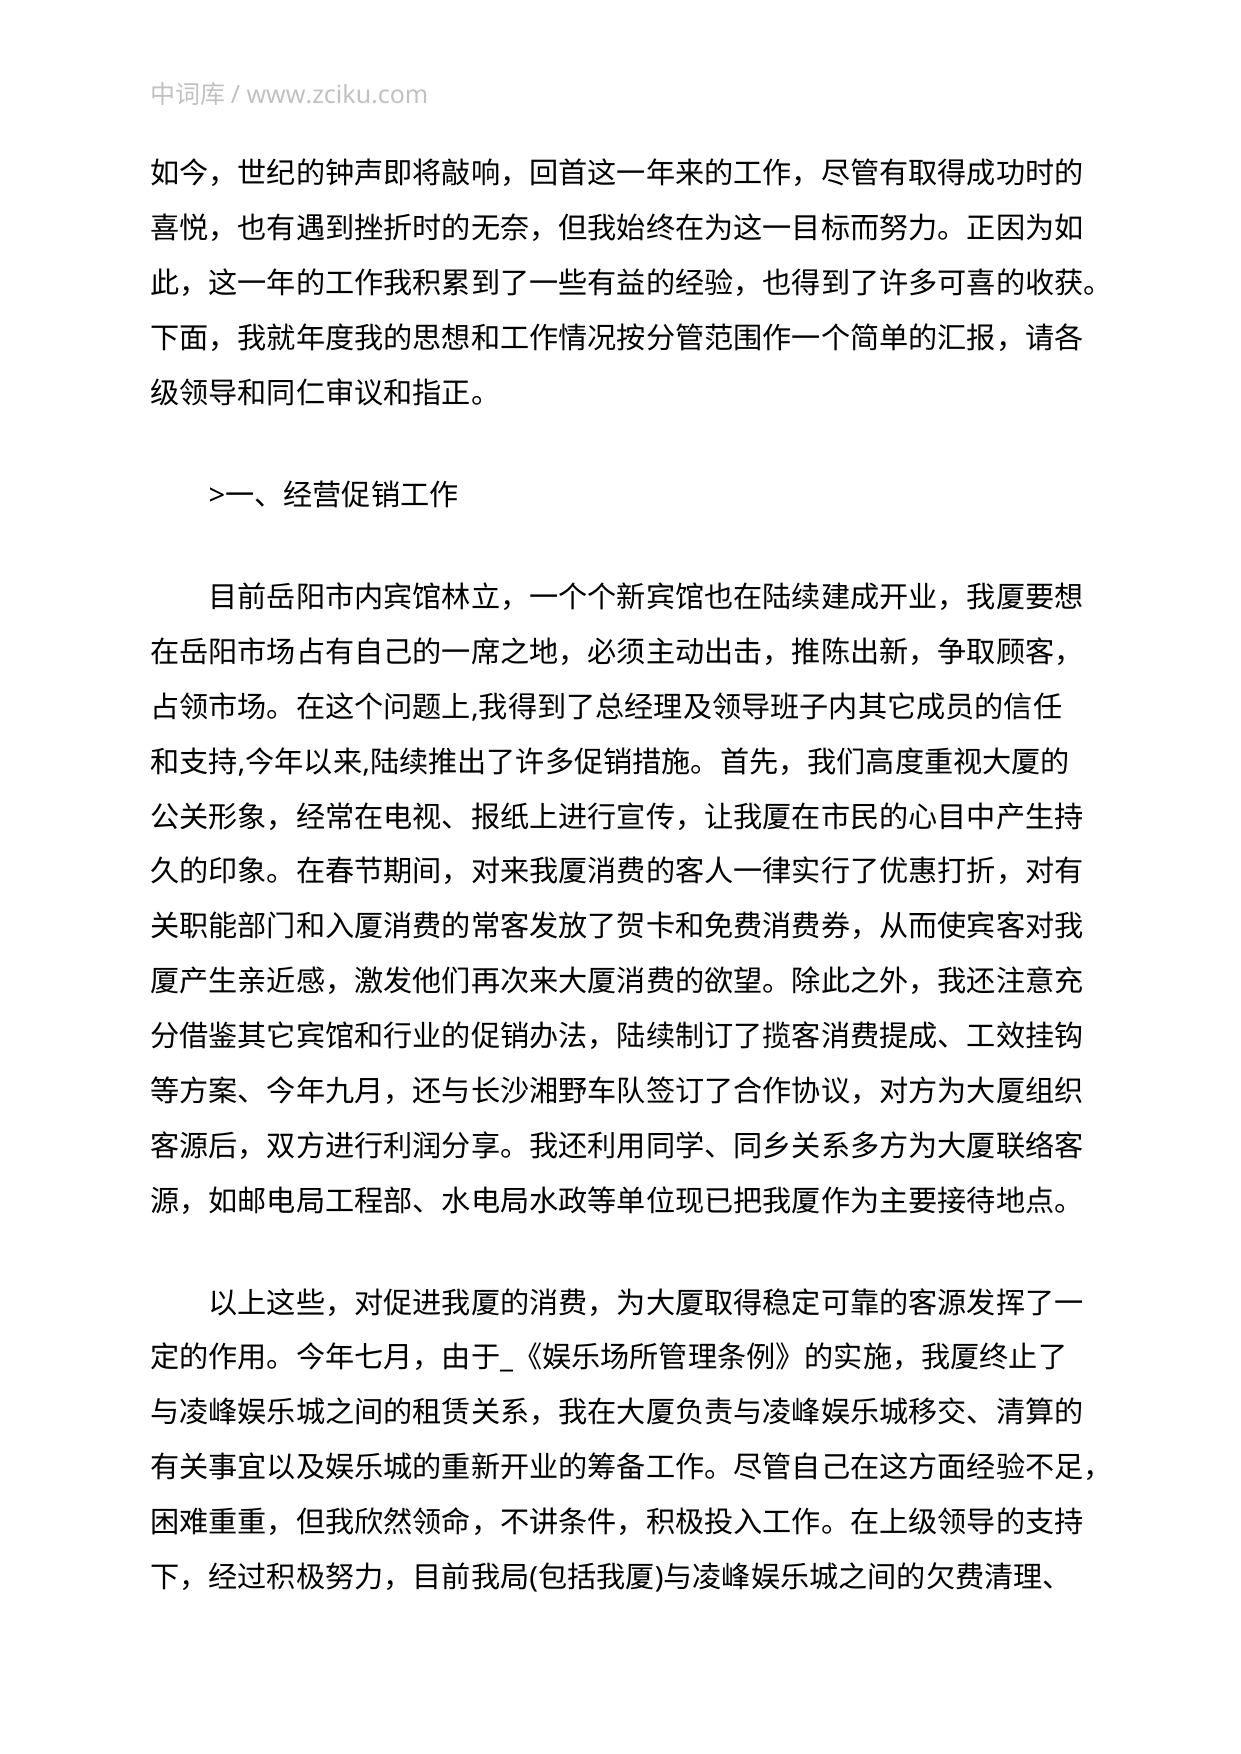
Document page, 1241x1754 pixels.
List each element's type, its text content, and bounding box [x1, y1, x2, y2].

text >一、经营促销工作 [150, 471, 1090, 514]
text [150, 1279, 1090, 1596]
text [150, 150, 1090, 412]
text 目前岳阳市内宾馆林立，一个个新宾馆也在陆续建成开业，我厦要想在岳阳市场占有自己的一席之地，必须主动出击，推陈出新，争取顾客，占领市场。在这个问题上,我得到了总经理及领导班子内其它成员的信任和支持,今年以来,陆续推出了许多促销措施。首先，我们高度重视大厦的公关形象，经常在电视、报纸上进行宣传，让我厦在市民的心目中产生持久的印象。在春节期间，对来我厦消费的客人一律实行了优惠打折，对有关职能部门和入厦消费的常客发放了贺卡和免费消费券，从而使宾客对我厦产生亲近感，激发他们再次来大厦消费的欲望。除此之外，我还注意充分借鉴其它宾馆和行业的促销办法，陆续制订了揽客消费提成、工效挂钩等方案、今年九月，还与长沙湘野车队签订了合作协议，对方为大厦组织客源后，双方进行利润分享。我还利用同学、同乡关系多方为大厦联络客源，如邮电局工程部、水电局水政等单位现已把我厦作为主要接待地点。 [150, 573, 1090, 1220]
